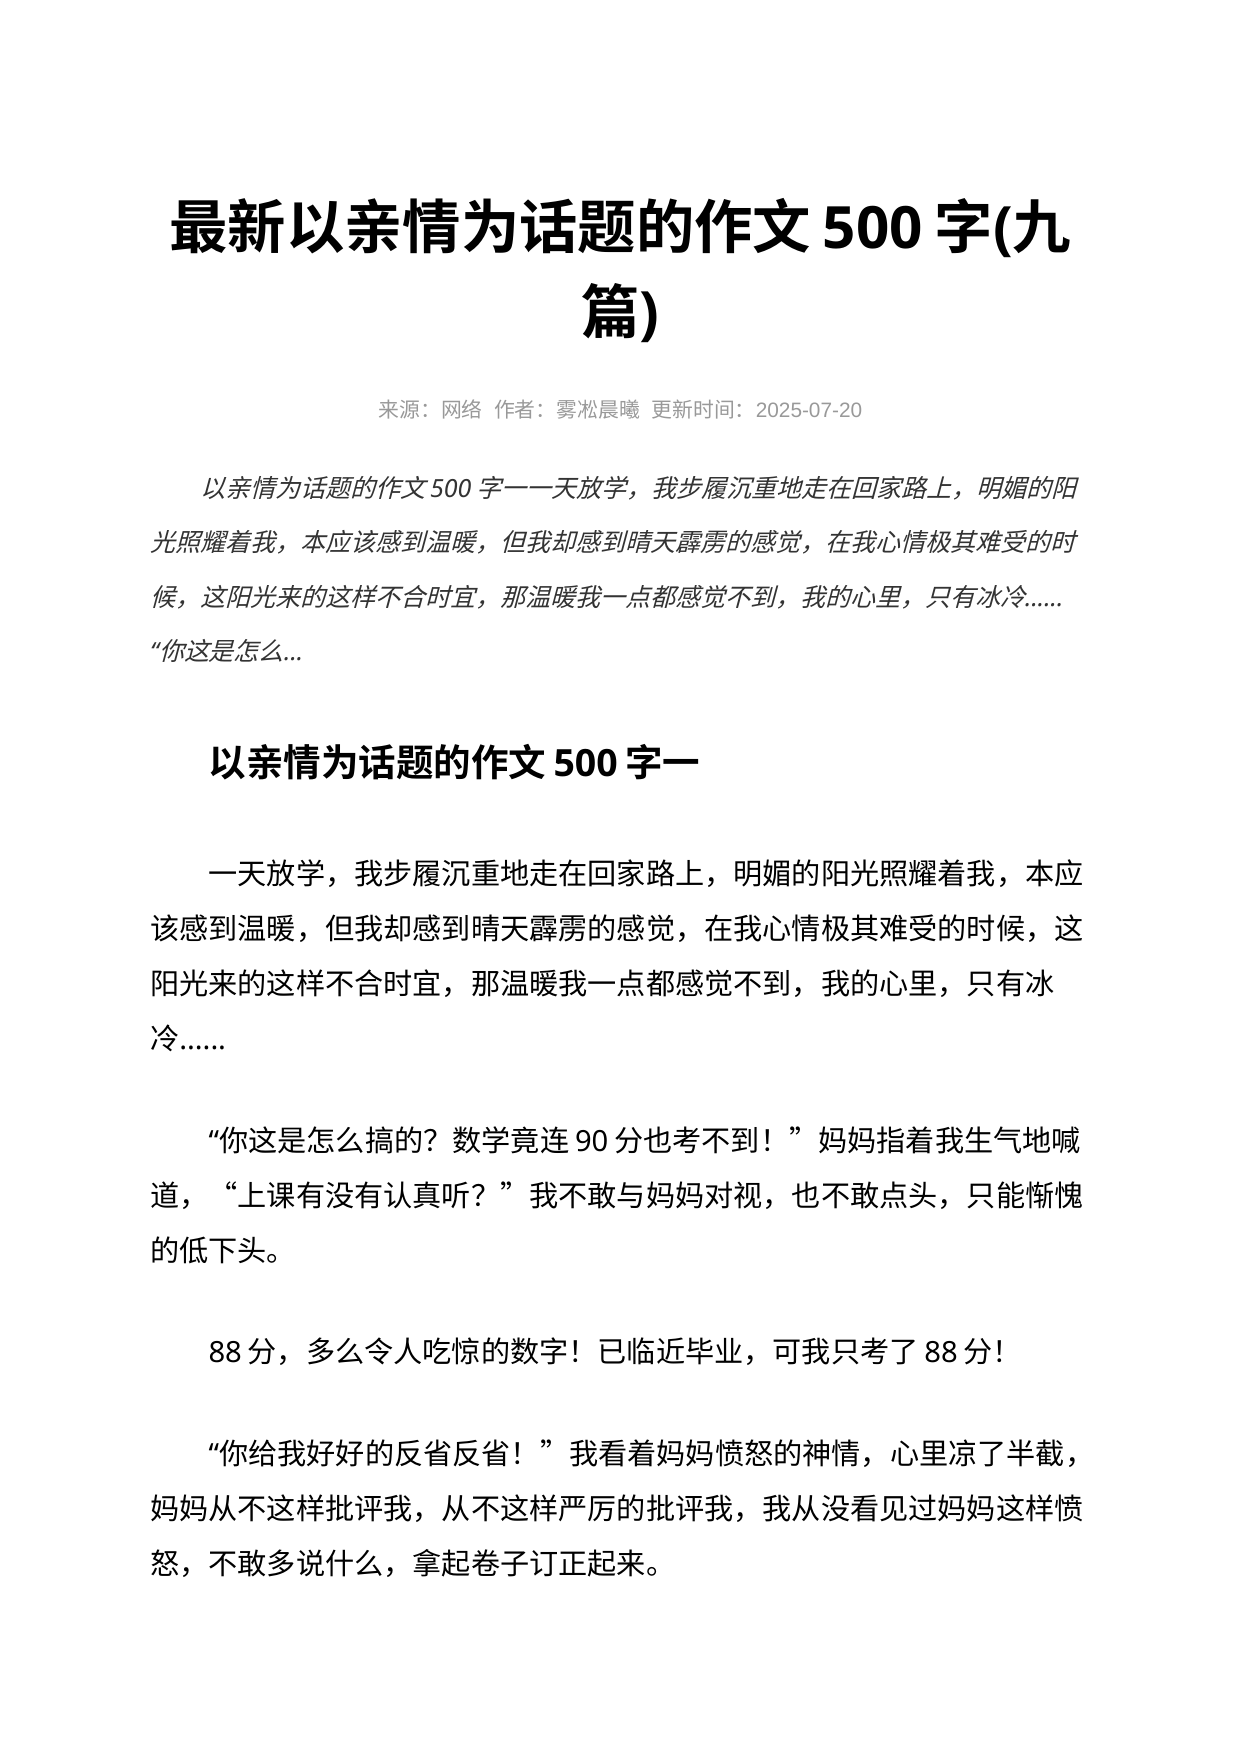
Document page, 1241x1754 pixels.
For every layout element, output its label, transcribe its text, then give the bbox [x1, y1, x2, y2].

text 以亲情为话题的作文500字一一天放学，我步履沉重地走在回家路上，明媚的阳光照耀着我，本应该感到温暖，但我却感到晴天霹雳的感觉，在我心情极其难受的时候，这阳光来的这样不合时宜，那温暖我一点都感觉不到，我的心里，只有冰冷......“你这是怎么... [150, 468, 1090, 668]
text 88分，多么令人吃惊的数字！已临近毕业，可我只考了88分！ [150, 1329, 1090, 1371]
text “你这是怎么搞的？数学竟连90分也考不到！”妈妈指着我生气地喊道，“上课有没有认真听？”我不敢与妈妈对视，也不敢点头，只能惭愧的低下头。 [150, 1117, 1090, 1269]
text 以亲情为话题的作文500字一 [150, 733, 1090, 787]
text “你给我好好的反省反省！”我看着妈妈愤怒的神情，心里凉了半截，妈妈从不这样批评我，从不这样严厉的批评我，我从没看见过妈妈这样愤怒，不敢多说什么，拿起卷子订正起来。 [150, 1431, 1090, 1583]
text 一天放学，我步履沉重地走在回家路上，明媚的阳光照耀着我，本应该感到温暖，但我却感到晴天霹雳的感觉，在我心情极其难受的时候，这阳光来的这样不合时宜，那温暖我一点都感觉不到，我的心里，只有冰冷...... [150, 851, 1090, 1058]
subtitle 最新以亲情为话题的作文500字(九篇) [150, 181, 1090, 351]
text 来源：网络 作者：雾凇晨曦 更新时间：2025-07-20 [150, 398, 1090, 422]
